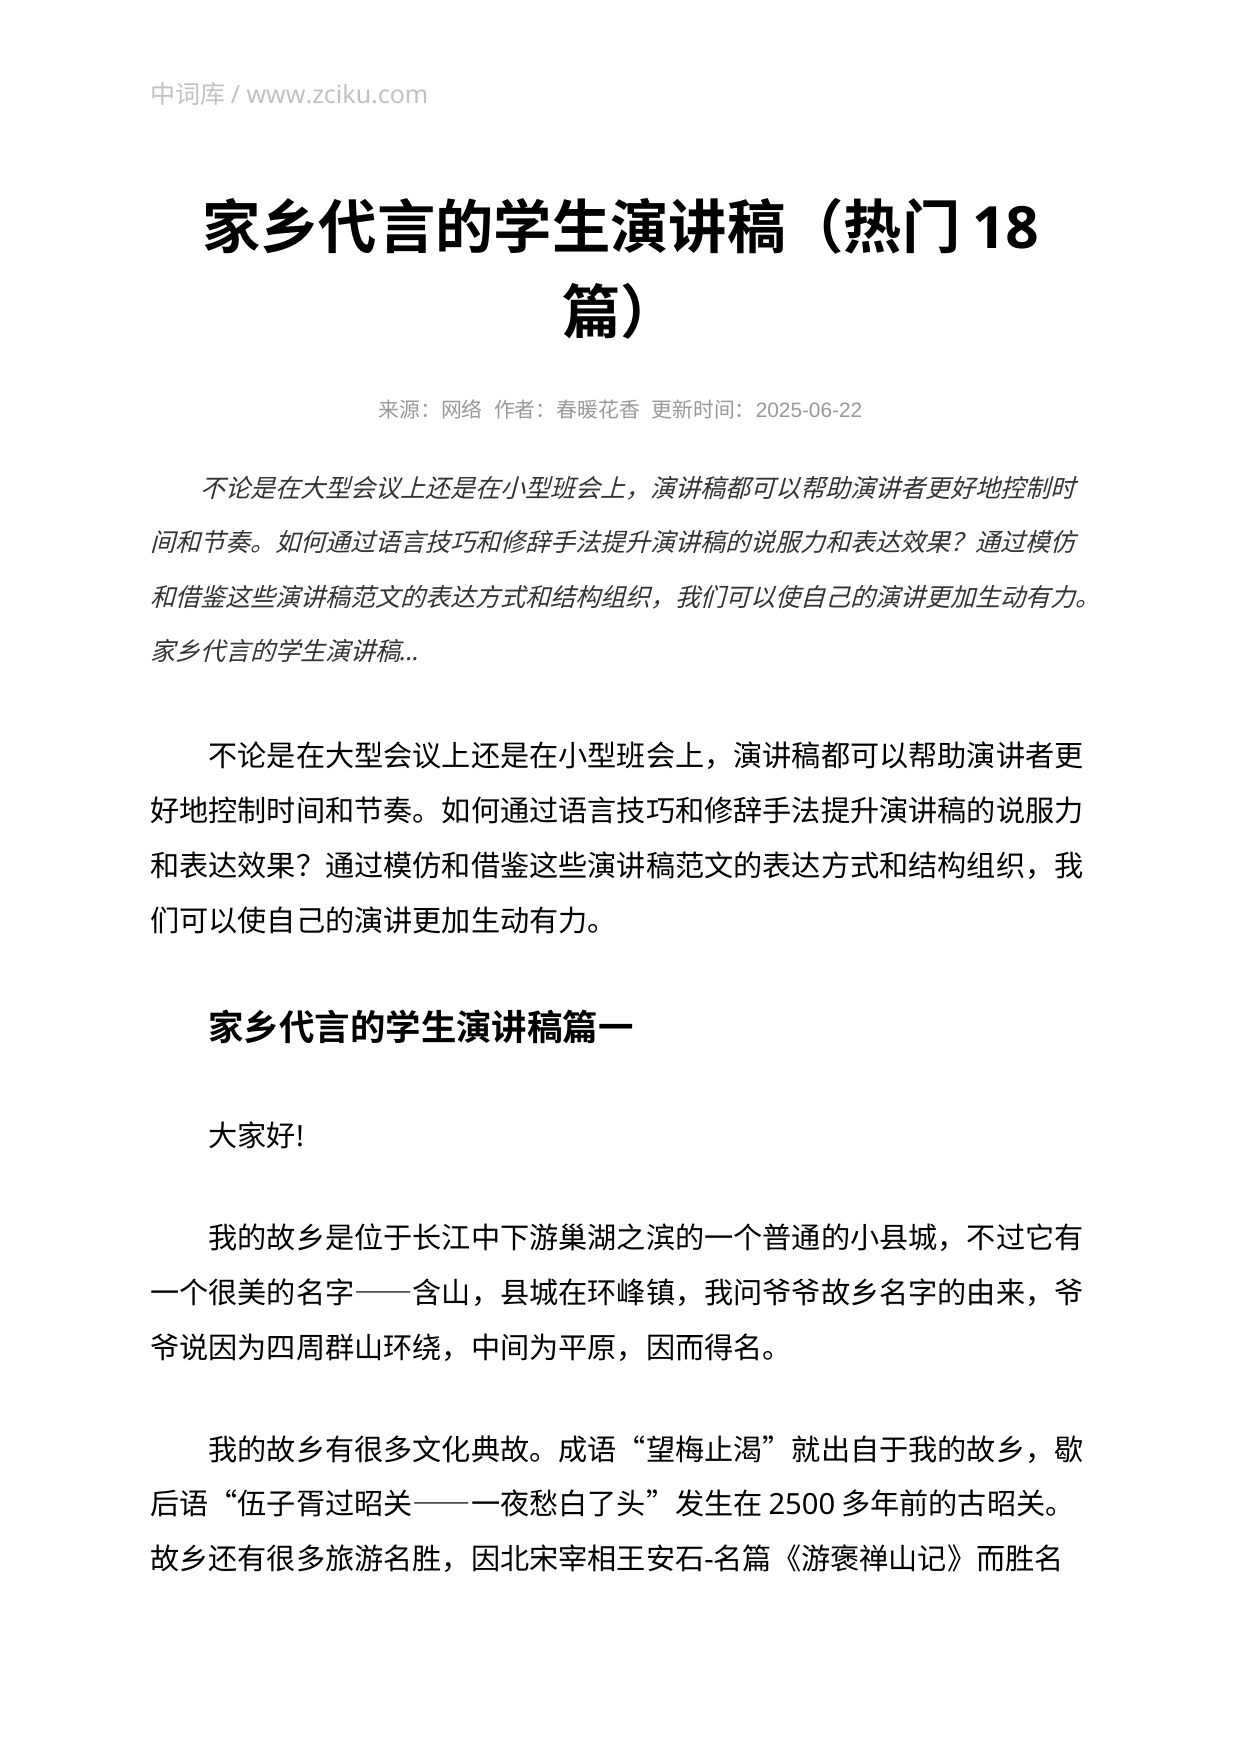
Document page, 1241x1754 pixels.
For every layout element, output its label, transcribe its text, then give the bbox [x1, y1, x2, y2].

text 不论是在大型会议上还是在小型班会上，演讲稿都可以帮助演讲者更好地控制时间和节奏。如何通过语言技巧和修辞手法提升演讲稿的说服力和表达效果？通过模仿和借鉴这些演讲稿范文的表达方式和结构组织，我们可以使自己的演讲更加生动有力。家乡代言的学生演讲稿... [150, 468, 1090, 668]
text 我的故乡是位于长江中下游巢湖之滨的一个普通的小县城，不过它有一个很美的名字——含山，县城在环峰镇，我问爷爷故乡名字的由来，爷爷说因为四周群山环绕，中间为平原，因而得名。 [150, 1214, 1090, 1367]
text 来源：网络 作者：春暖花香 更新时间：2025-06-22 [150, 397, 1090, 421]
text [150, 1426, 1090, 1578]
subtitle 家乡代言的学生演讲稿（热门18篇） [150, 181, 1090, 351]
text 不论是在大型会议上还是在小型班会上，演讲稿都可以帮助演讲者更好地控制时间和节奏。如何通过语言技巧和修辞手法提升演讲稿的说服力和表达效果？通过模仿和借鉴这些演讲稿范文的表达方式和结构组织，我们可以使自己的演讲更加生动有力。 [150, 733, 1090, 939]
text 家乡代言的学生演讲稿篇一 [150, 999, 1090, 1050]
text 大家好! [150, 1112, 1090, 1155]
